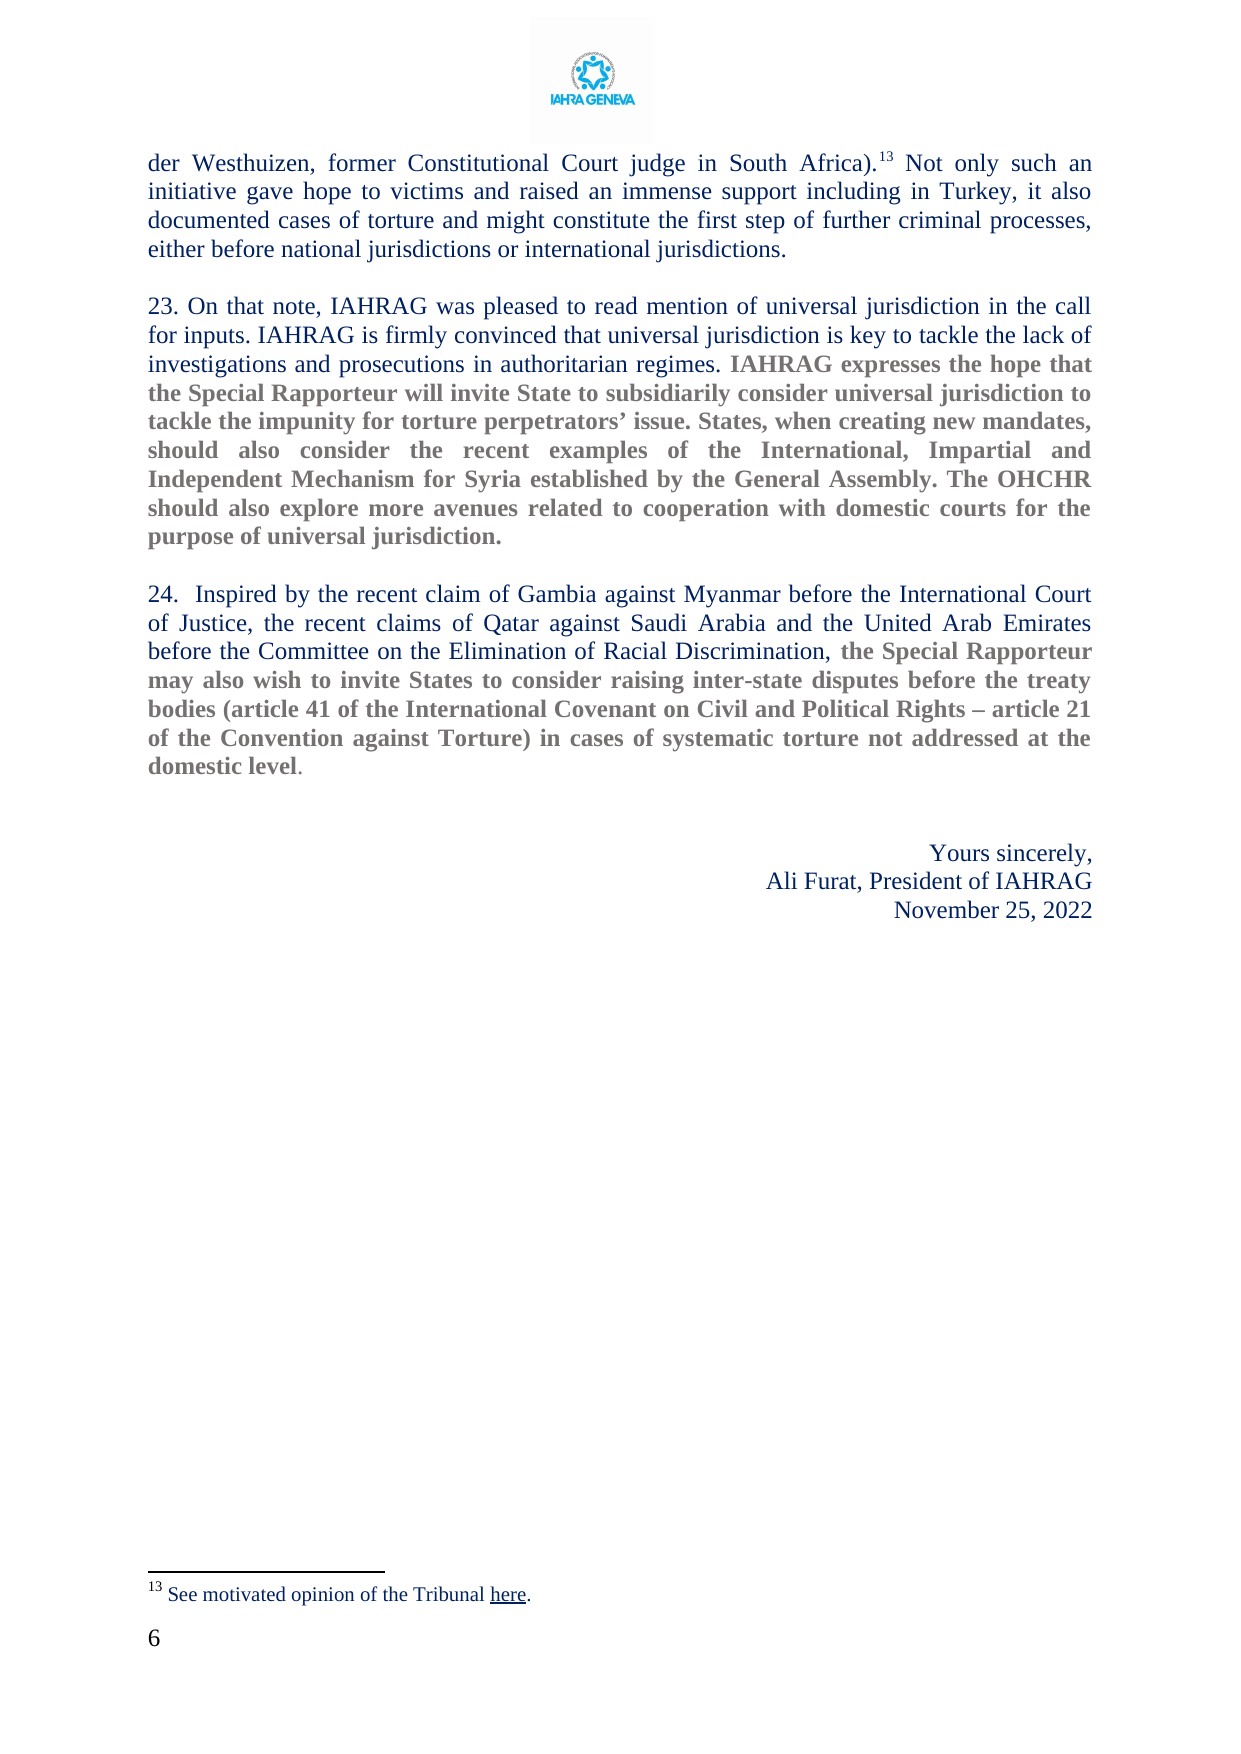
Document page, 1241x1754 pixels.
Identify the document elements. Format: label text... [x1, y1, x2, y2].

picture [530, 17, 655, 144]
text November 25, 2022 [148, 895, 1093, 924]
text Yours sincerely, [148, 838, 1093, 866]
text 23. On that note, IAHRAG was pleased to read mention of universal jurisdiction in the call for inputs. IAHRAG is firmly convinced that universal jurisdiction is key to tackle the lack of investigations and prosecutions in authoritarian regimes. IAHRAG expresses the hope that the Special Rapporteur will invite State to subsidiarily consider universal jurisdiction to tackle the impunity for torture perpetrators’ issue. States, when creating new mandates, should also consider the recent examples of the International, Impartial and Independent Mechanism for Syria established by the General Assembly. The OHCHR should also explore more avenues related to cooperation with domestic courts for the purpose of universal jurisdiction. [148, 291, 1093, 550]
text 24. Inspired by the recent claim of Gambia against Myanmar before the International Court of Justice, the recent claims of Qatar against Saudi Arabia and the United Arab Emirates before the Committee on the Elimination of Racial Discrimination, the Special Rapporteur may also wish to invite States to consider raising inter-state disputes before the treaty bodies (article 41 of the International Covenant on Civil and Political Rights – article 21 of the Convention against Torture) in cases of systematic torture not addressed at the domestic level. [148, 579, 1093, 780]
text Ali Furat, President of IAHRAG [148, 866, 1093, 895]
